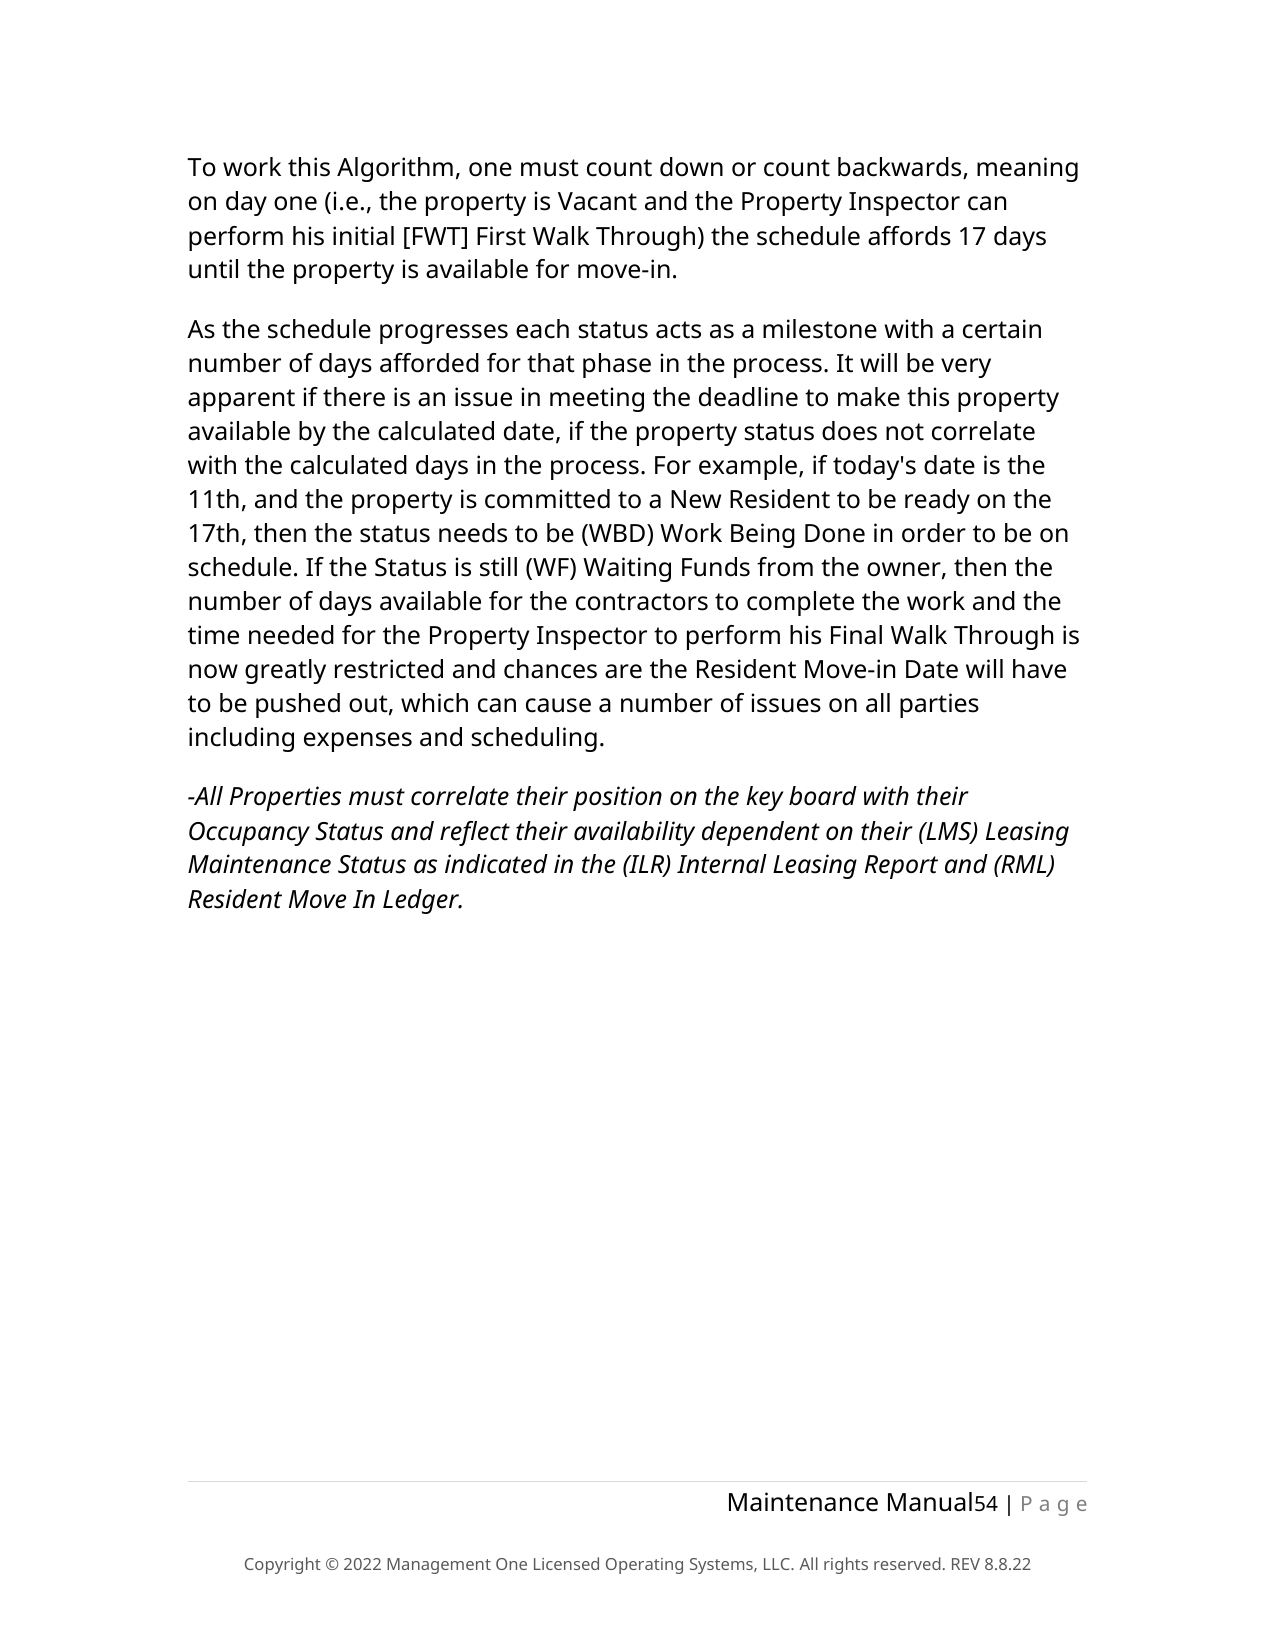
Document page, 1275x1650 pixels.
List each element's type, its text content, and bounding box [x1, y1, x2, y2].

text As the schedule progresses each status acts as a milestone with a certain number of days afforded for that phase in the process. It will be very apparent if there is an issue in meeting the deadline to make this property available by the calculated date, if the property status does not correlate with the calculated days in the process. For example, if today's date is the 11th, and the property is committed to a New Resident to be ready on the 17th, then the status needs to be (WBD) Work Being Done in order to be on schedule. If the Status is still (WF) Waiting Funds from the owner, then the number of days available for the contractors to complete the work and the time needed for the Property Inspector to perform his Final Walk Through is now greatly restricted and chances are the Resident Move-in Date will have to be pushed out, which can cause a number of issues on all parties including expenses and scheduling. [187, 311, 1087, 754]
text -All Properties must correlate their position on the key board with their Occupancy Status and reflect their availability dependent on their (LMS) Leasing Maintenance Status as indicated in the (ILR) Internal Leasing Report and (RML) Resident Move In Ledger. [187, 779, 1087, 915]
text To work this Algorithm, one must count down or count backwards, meaning on day one (i.e., the property is Vacant and the Property Inspector can perform his initial [FWT] First Walk Through) the schedule affords 17 days until the property is available for move-in. [187, 150, 1087, 286]
